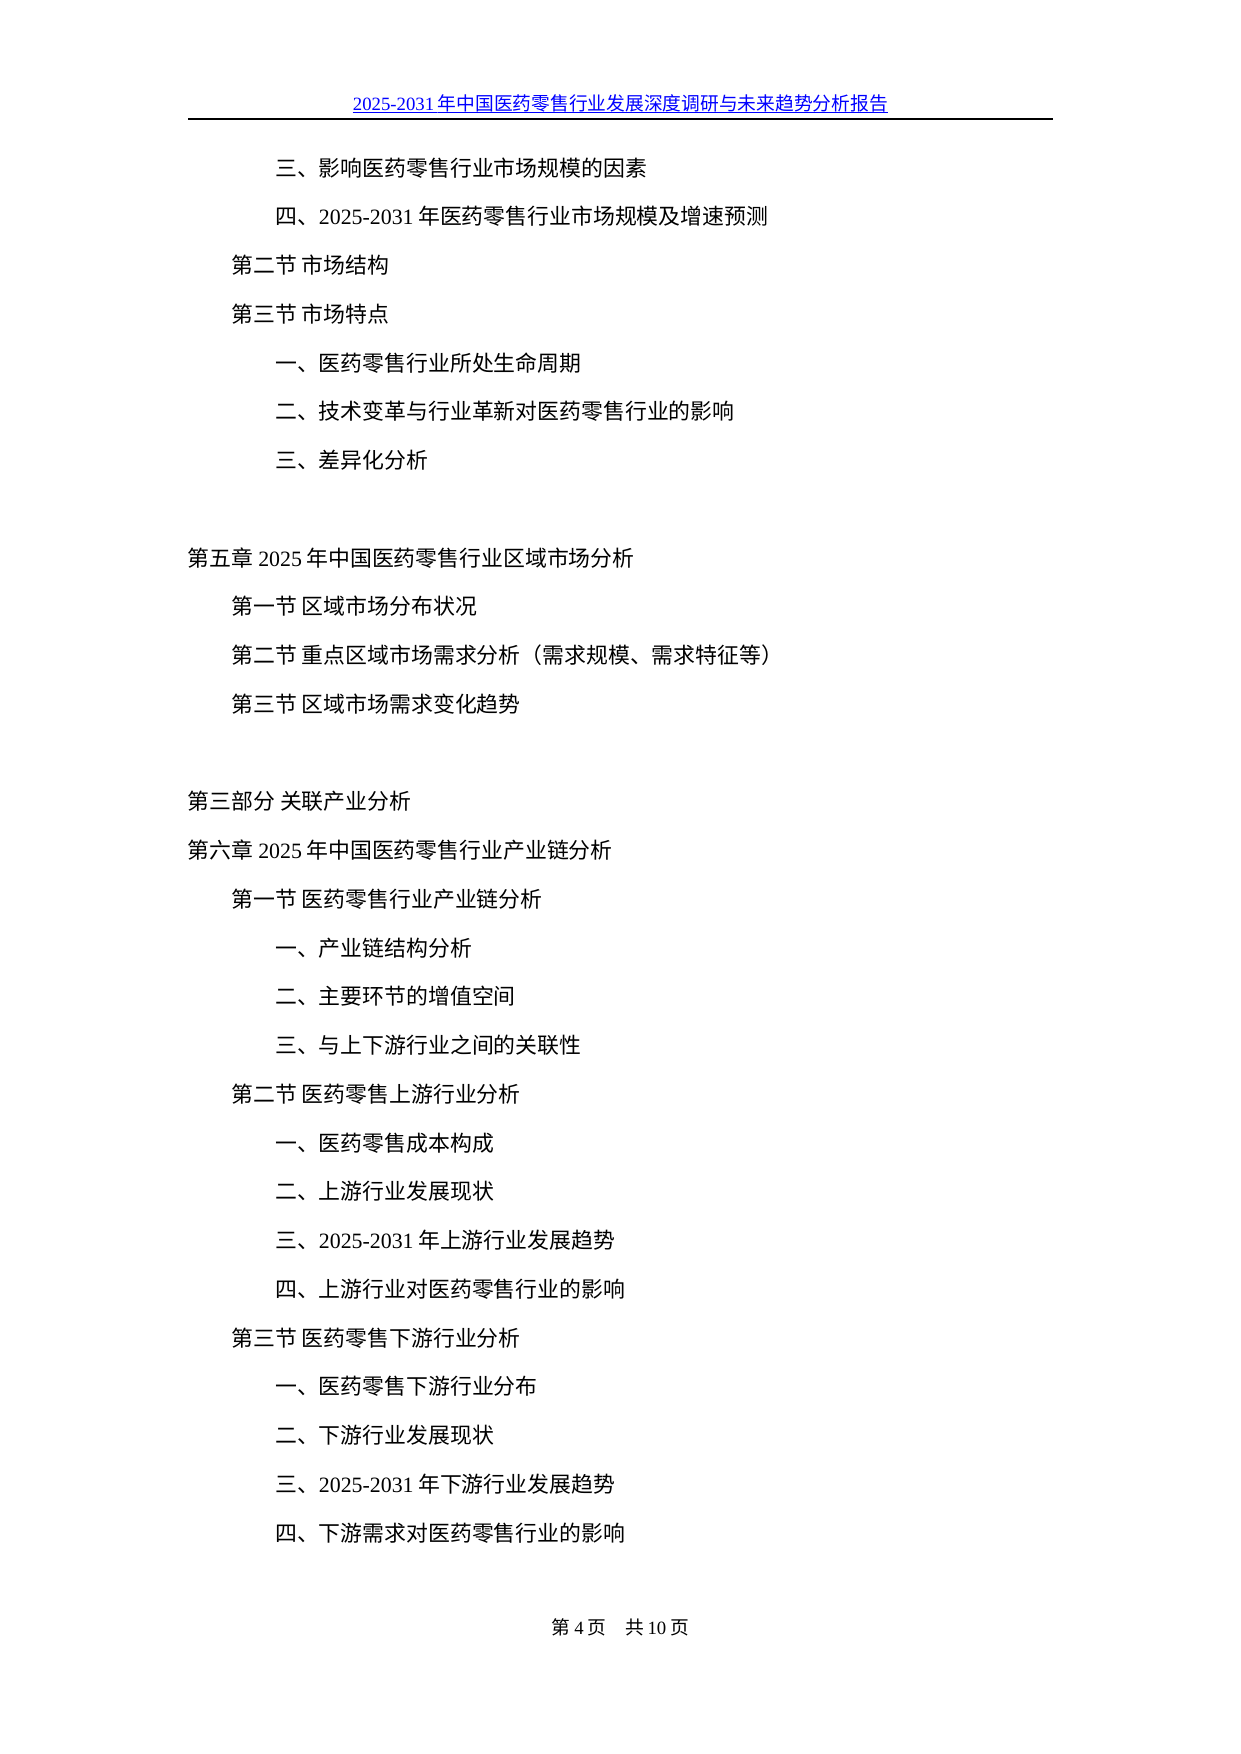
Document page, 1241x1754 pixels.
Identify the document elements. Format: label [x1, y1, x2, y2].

text [187, 150, 1053, 1548]
